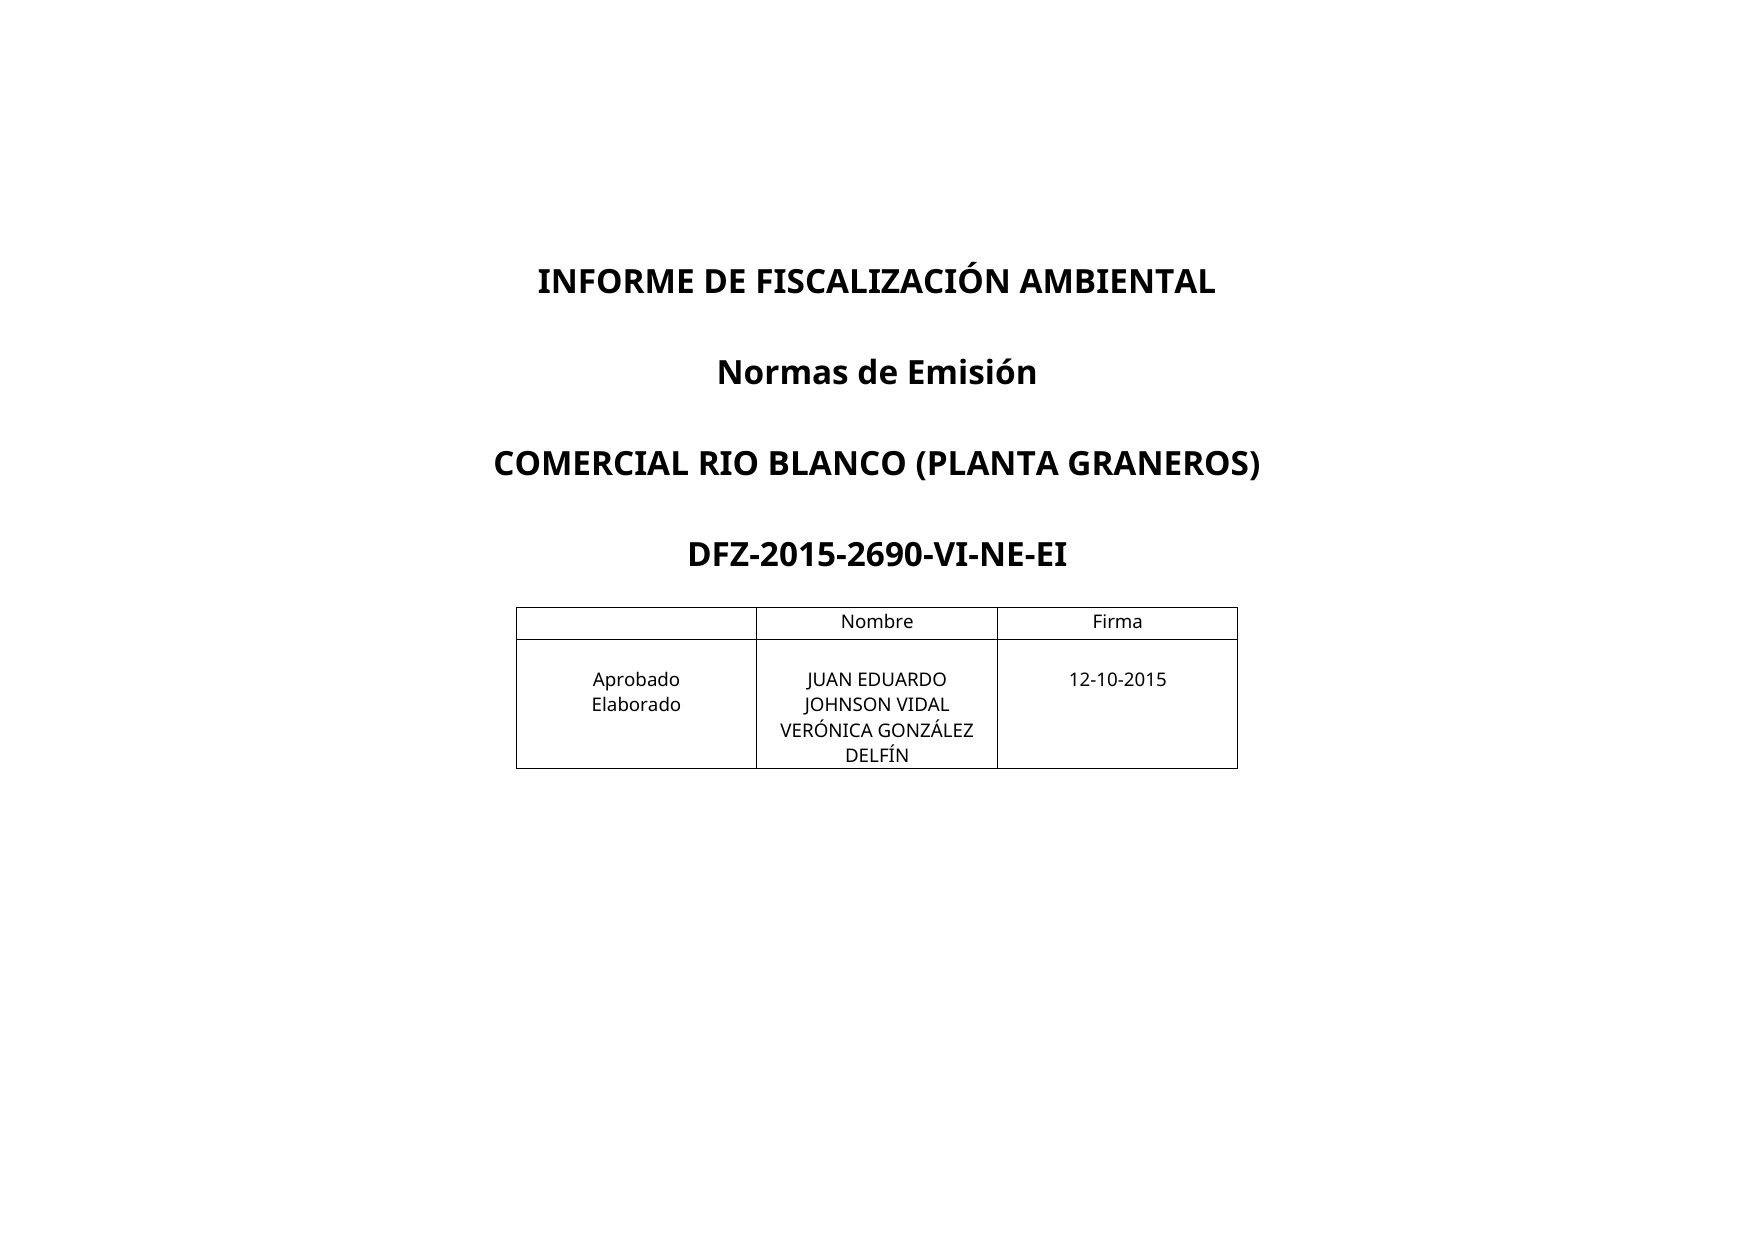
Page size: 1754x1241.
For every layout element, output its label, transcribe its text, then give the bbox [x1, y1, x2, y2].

text DFZ-2015-2690-VI-NE-EI [150, 485, 1604, 576]
table_cell Aprobado Elaborado [517, 640, 756, 768]
text COMERCIAL RIO BLANCO (PLANTA GRANEROS) [150, 394, 1604, 485]
table_cell JUAN EDUARDO JOHNSON VIDAL VERÓNICA GONZÁLEZ DELFÍN [757, 640, 997, 768]
text Normas de Emisión [150, 303, 1604, 394]
table_header [517, 608, 756, 639]
table_header Nombre [757, 608, 997, 639]
table_header Firma [998, 608, 1237, 639]
text INFORME DE FISCALIZACIÓN AMBIENTAL [150, 212, 1604, 303]
table_cell 12-10-2015 [998, 640, 1237, 768]
